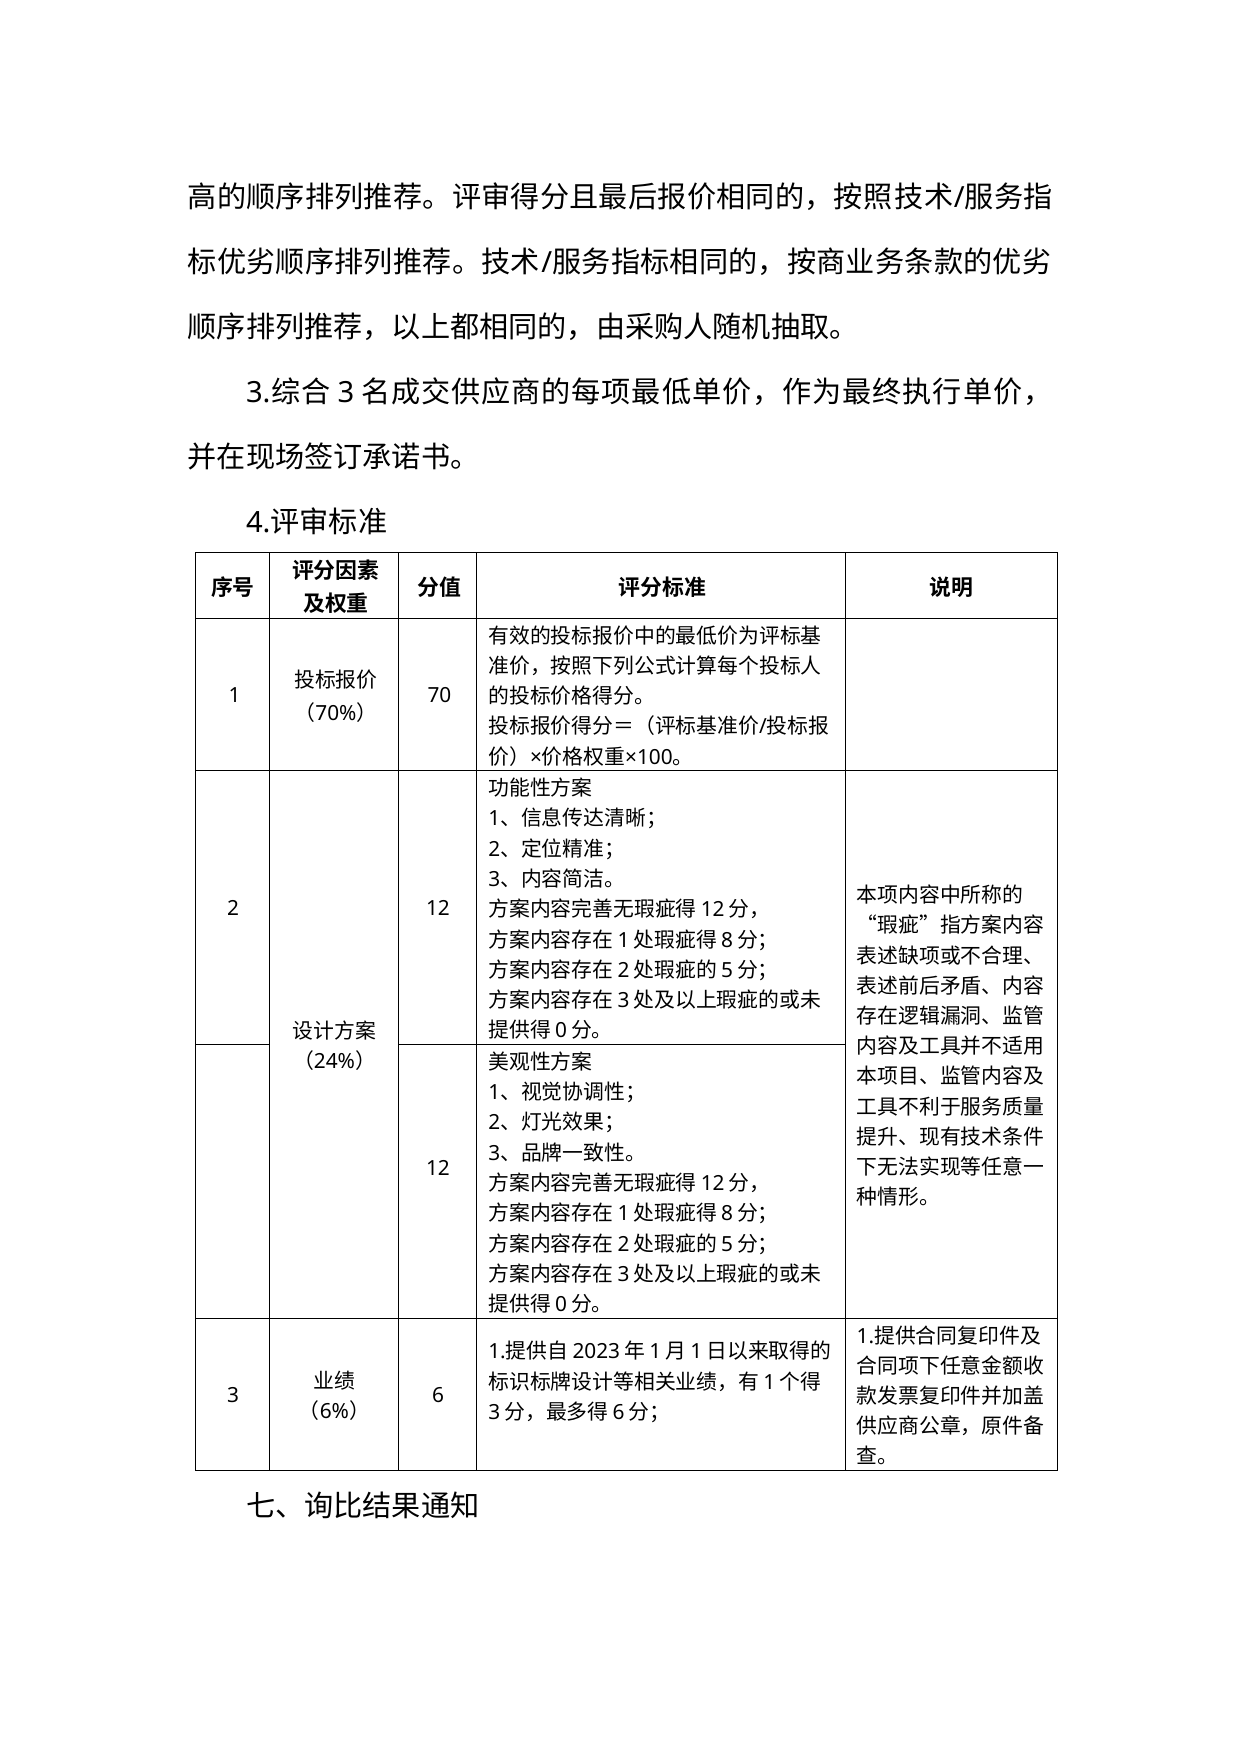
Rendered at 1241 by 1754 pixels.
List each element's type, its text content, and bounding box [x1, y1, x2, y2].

table_cell 业绩（6%） [270, 1319, 398, 1470]
table_cell 美观性方案 1、视觉协调性； 2、灯光效果； 3、品牌一致性。 方案内容完善无瑕疵得12分， 方案内容存在1处瑕疵得8分； 方案内容存在2处瑕疵的5分； 方案内容存在3处及以上瑕疵的或未提供得0分。 [477, 1045, 845, 1318]
table_cell 70 [399, 619, 476, 770]
table_cell [196, 1045, 269, 1318]
table_header 评分因素 及权重 [270, 553, 398, 618]
text 3.综合3名成交供应商的每项最低单价，作为最终执行单价，并在现场签订承诺书。 [187, 357, 1053, 487]
table_header 评分标准 [477, 553, 845, 618]
table_cell 12 [399, 771, 476, 1044]
table_cell 功能性方案 1、信息传达清晰； 2、定位精准； 3、内容简洁。 方案内容完善无瑕疵得12分， 方案内容存在1处瑕疵得8分； 方案内容存在2处瑕疵的5分； 方案内容存在3处及以上瑕疵的或未提供得0分。 [477, 771, 845, 1044]
table_header 说明 [846, 553, 1057, 618]
table_cell 6 [399, 1319, 476, 1470]
text 4.评审标准 [187, 487, 1053, 552]
table_cell 1.提供自2023年1月1日以来取得的标识标牌设计等相关业绩，有1个得3分，最多得6分； [477, 1319, 845, 1470]
table_cell 2 [196, 771, 269, 1044]
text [187, 162, 1053, 357]
table_header 分值 [399, 553, 476, 618]
table_cell 1 [196, 619, 269, 770]
table_cell 本项内容中所称的“瑕疵”指方案内容表述缺项或不合理、表述前后矛盾、内容存在逻辑漏洞、监管内容及工具并不适用本项目、监管内容及工具不利于服务质量提升、现有技术条件下无法实现等任意一种情形。 [846, 771, 1057, 1318]
text 七、询比结果通知 [187, 1471, 1053, 1536]
table_cell 3 [196, 1319, 269, 1470]
table_cell [846, 619, 1057, 770]
table_cell 有效的投标报价中的最低价为评标基准价，按照下列公式计算每个投标人的投标价格得分。 投标报价得分＝（评标基准价/投标报价）×价格权重×100。 [477, 619, 845, 770]
table_header 序号 [196, 553, 269, 618]
table_cell 设计方案 （24%） [270, 771, 398, 1318]
table_cell 投标报价 （70%） [270, 619, 398, 770]
table_cell 12 [399, 1045, 476, 1318]
table_cell 1.提供合同复印件及合同项下任意金额收款发票复印件并加盖供应商公章，原件备查。 [846, 1319, 1057, 1470]
